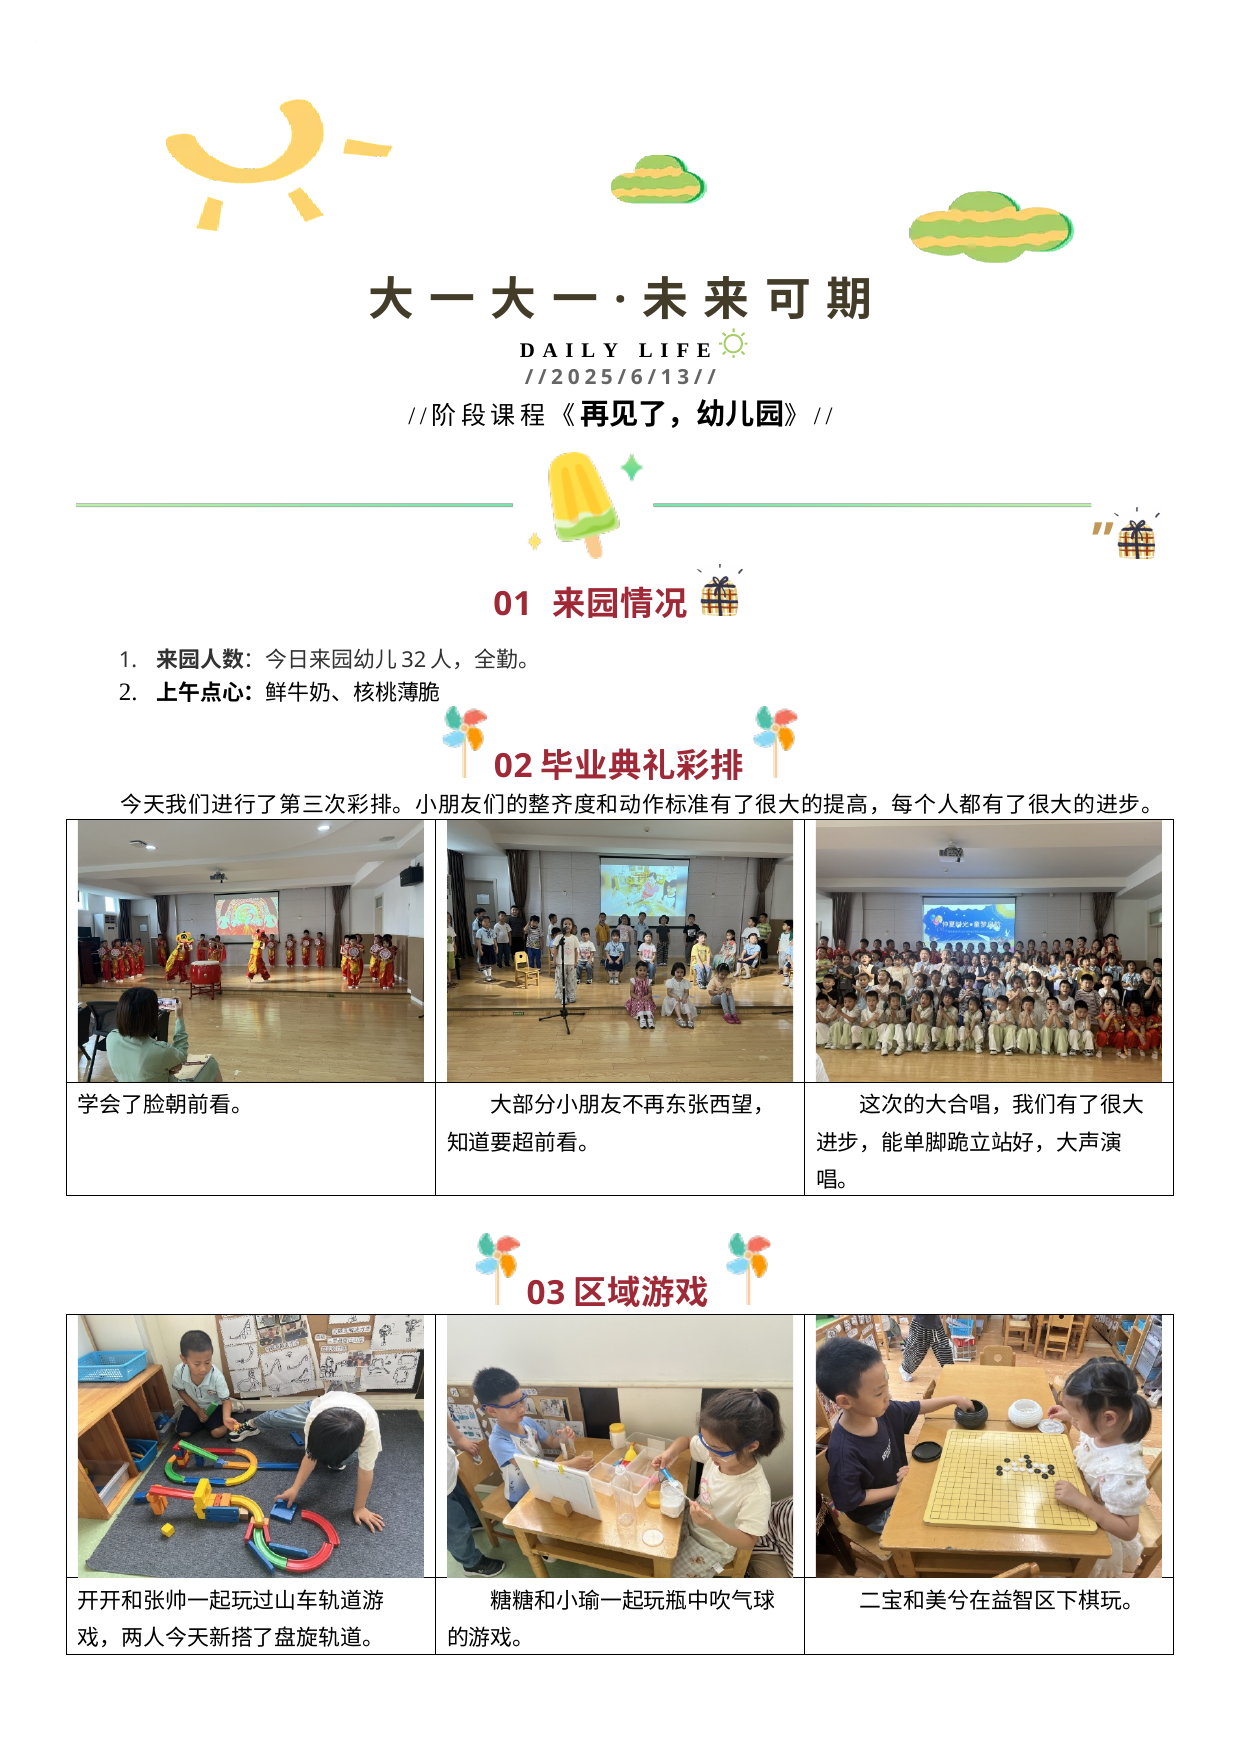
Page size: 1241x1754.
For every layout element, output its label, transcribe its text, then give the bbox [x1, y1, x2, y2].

table_header [67, 820, 77, 1082]
text 大一大一·未来可期 [75, 262, 1165, 329]
picture [475, 1233, 520, 1305]
table_header [805, 1315, 815, 1577]
text //阶段课程《再见了，幼儿园》// [75, 391, 1165, 433]
table_header [436, 1315, 447, 1577]
picture [815, 1315, 1162, 1578]
text 今天我们进行了第三次彩排。小朋友们的整齐度和动作标准有了很大的提高，每个人都有了很大的进步。 [75, 787, 1165, 819]
table_cell 大部分小朋友不再东张西望，知道要超前看。 [436, 1083, 804, 1195]
table_header [424, 820, 435, 1082]
picture [696, 564, 748, 616]
picture [76, 452, 1092, 559]
table_header [794, 820, 804, 1082]
picture [753, 706, 798, 778]
table_header [1162, 1315, 1173, 1577]
picture [726, 1233, 771, 1305]
picture [77, 820, 424, 1082]
table_header [67, 1315, 77, 1577]
picture [166, 99, 1075, 263]
picture [815, 820, 1162, 1082]
text 03区域游戏 [75, 1234, 1165, 1314]
table_cell 糖糖和小瑜一起玩瓶中吹气球的游戏。 [436, 1578, 804, 1654]
picture [447, 820, 794, 1082]
table_cell 这次的大合唱，我们有了很大进步，能单脚跪立站好，大声演唱。 [805, 1083, 1173, 1195]
table_header [436, 820, 447, 1082]
subtitle 来园人数：今日来园幼儿32人，全勤。 [119, 637, 1165, 675]
table_header [794, 1315, 804, 1577]
table_cell 二宝和美兮在益智区下棋玩。 [805, 1578, 1173, 1654]
list 上午点心：鲜牛奶、核桃薄脆 [119, 675, 1165, 707]
text //2025/6/13// [75, 362, 1165, 391]
table_cell 开开和张帅一起玩过山车轨道游戏，两人今天新搭了盘旋轨道。 [67, 1578, 435, 1654]
picture [447, 1315, 794, 1578]
table_header [424, 1315, 435, 1577]
picture [1113, 507, 1165, 559]
picture [77, 1315, 424, 1578]
picture [718, 328, 748, 358]
table_header [1162, 820, 1173, 1082]
text 02毕业典礼彩排 [75, 707, 1165, 787]
picture [442, 706, 487, 778]
table_cell 学会了脸朝前看。 [67, 1083, 435, 1195]
text  DAILY LIFE [75, 329, 1165, 362]
table_header [805, 820, 815, 1082]
